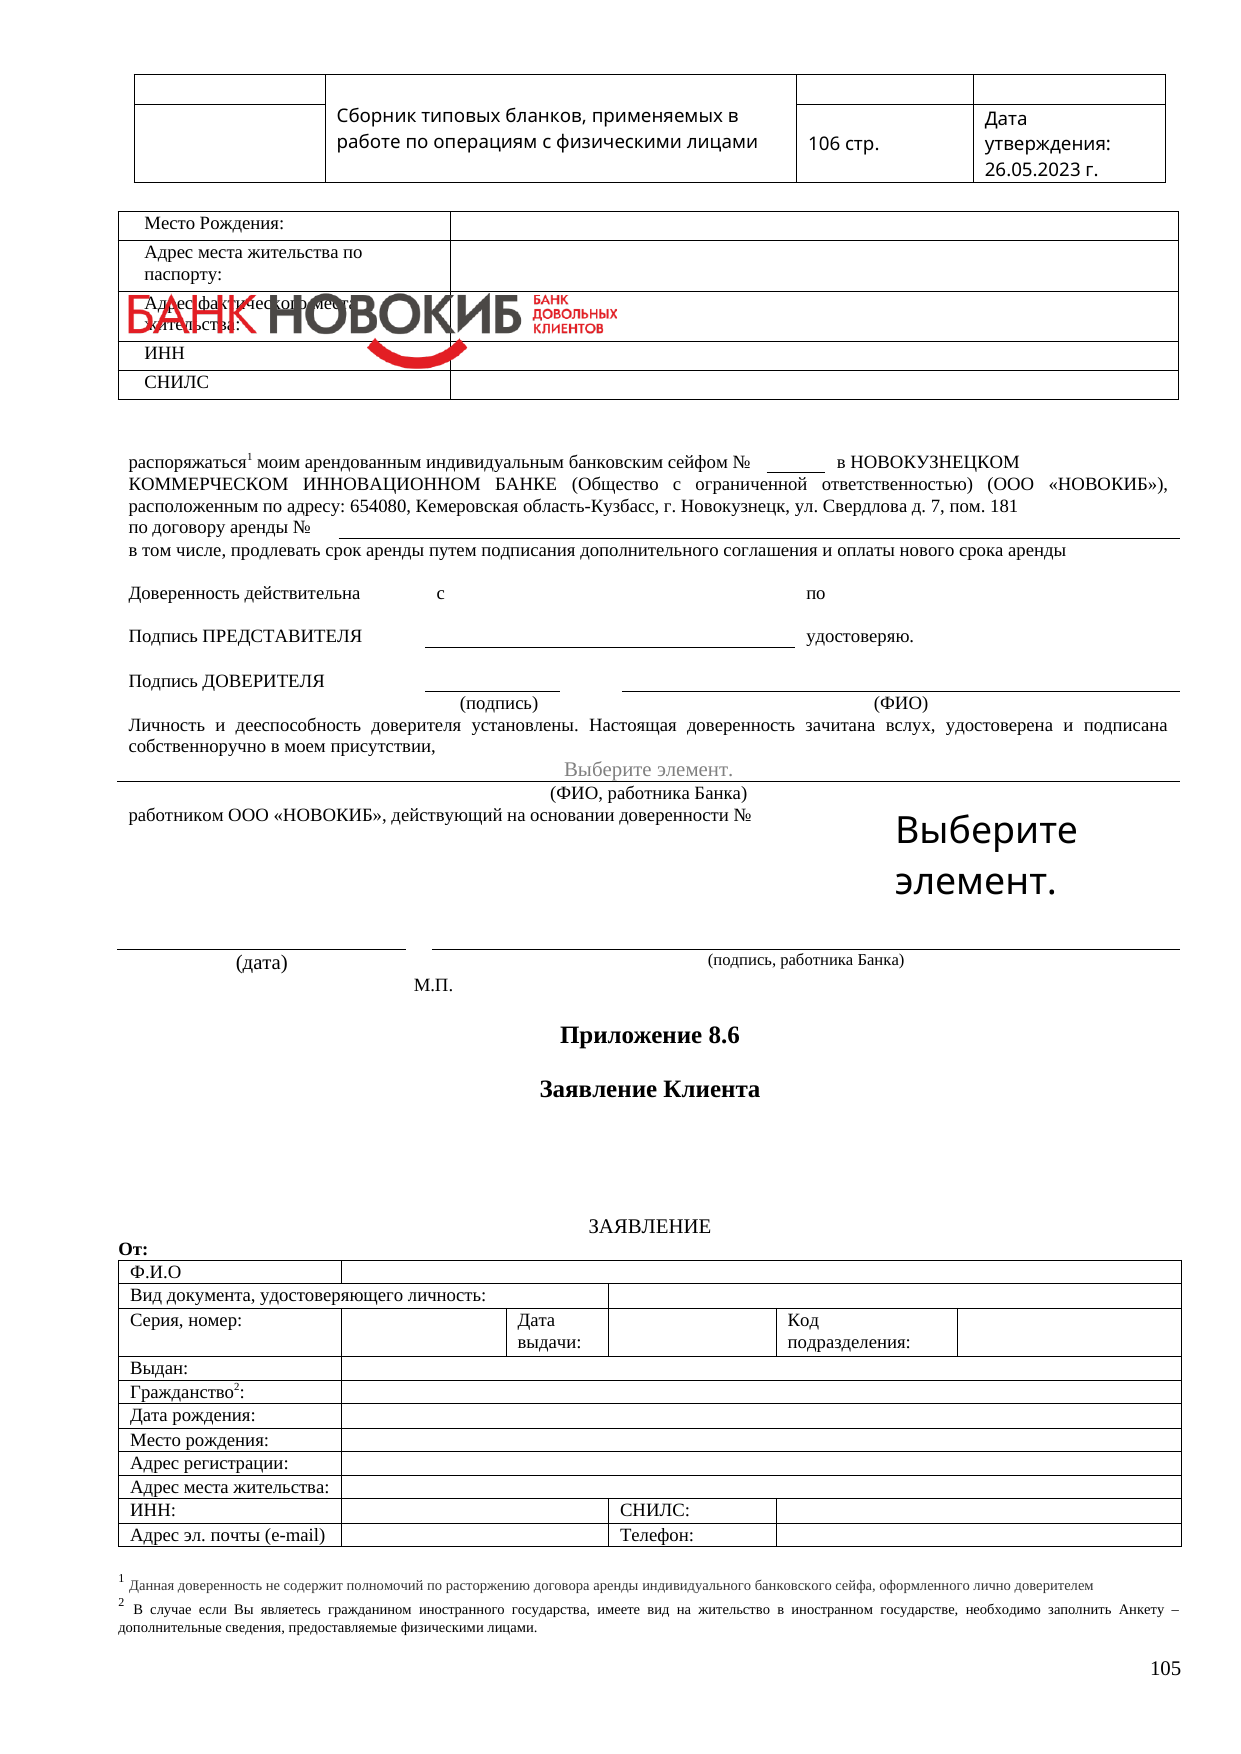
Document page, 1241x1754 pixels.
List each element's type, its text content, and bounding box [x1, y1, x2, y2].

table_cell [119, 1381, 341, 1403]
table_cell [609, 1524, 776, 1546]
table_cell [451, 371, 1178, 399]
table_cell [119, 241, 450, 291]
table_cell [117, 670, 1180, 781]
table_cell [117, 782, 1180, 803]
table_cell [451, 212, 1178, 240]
text Заявление Клиента [118, 1074, 1181, 1103]
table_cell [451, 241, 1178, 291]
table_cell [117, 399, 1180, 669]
text М.П. [118, 974, 1181, 995]
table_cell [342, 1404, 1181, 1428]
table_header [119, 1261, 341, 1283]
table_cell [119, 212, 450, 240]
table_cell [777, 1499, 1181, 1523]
text ЗАЯВЛЕНИЕ [118, 1214, 1181, 1238]
subtitle Приложение 8.6 [118, 1020, 1181, 1049]
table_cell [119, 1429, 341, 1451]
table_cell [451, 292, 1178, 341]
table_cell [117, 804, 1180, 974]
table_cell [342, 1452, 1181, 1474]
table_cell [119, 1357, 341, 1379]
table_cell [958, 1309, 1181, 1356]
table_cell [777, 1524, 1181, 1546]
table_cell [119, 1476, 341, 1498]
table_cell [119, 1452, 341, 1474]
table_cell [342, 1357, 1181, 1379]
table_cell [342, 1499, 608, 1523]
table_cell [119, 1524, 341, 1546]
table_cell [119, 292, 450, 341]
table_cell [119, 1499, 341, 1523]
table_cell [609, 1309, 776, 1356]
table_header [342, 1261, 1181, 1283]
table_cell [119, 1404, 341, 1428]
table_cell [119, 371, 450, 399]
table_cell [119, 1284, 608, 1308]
text От: [118, 1238, 1181, 1260]
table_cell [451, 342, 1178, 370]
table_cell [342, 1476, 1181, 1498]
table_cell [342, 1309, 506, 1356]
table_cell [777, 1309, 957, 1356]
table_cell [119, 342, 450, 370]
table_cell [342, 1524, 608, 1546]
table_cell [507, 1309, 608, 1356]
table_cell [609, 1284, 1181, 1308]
picture [128, 293, 618, 369]
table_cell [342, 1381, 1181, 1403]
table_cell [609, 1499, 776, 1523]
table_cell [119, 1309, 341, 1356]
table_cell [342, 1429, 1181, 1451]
